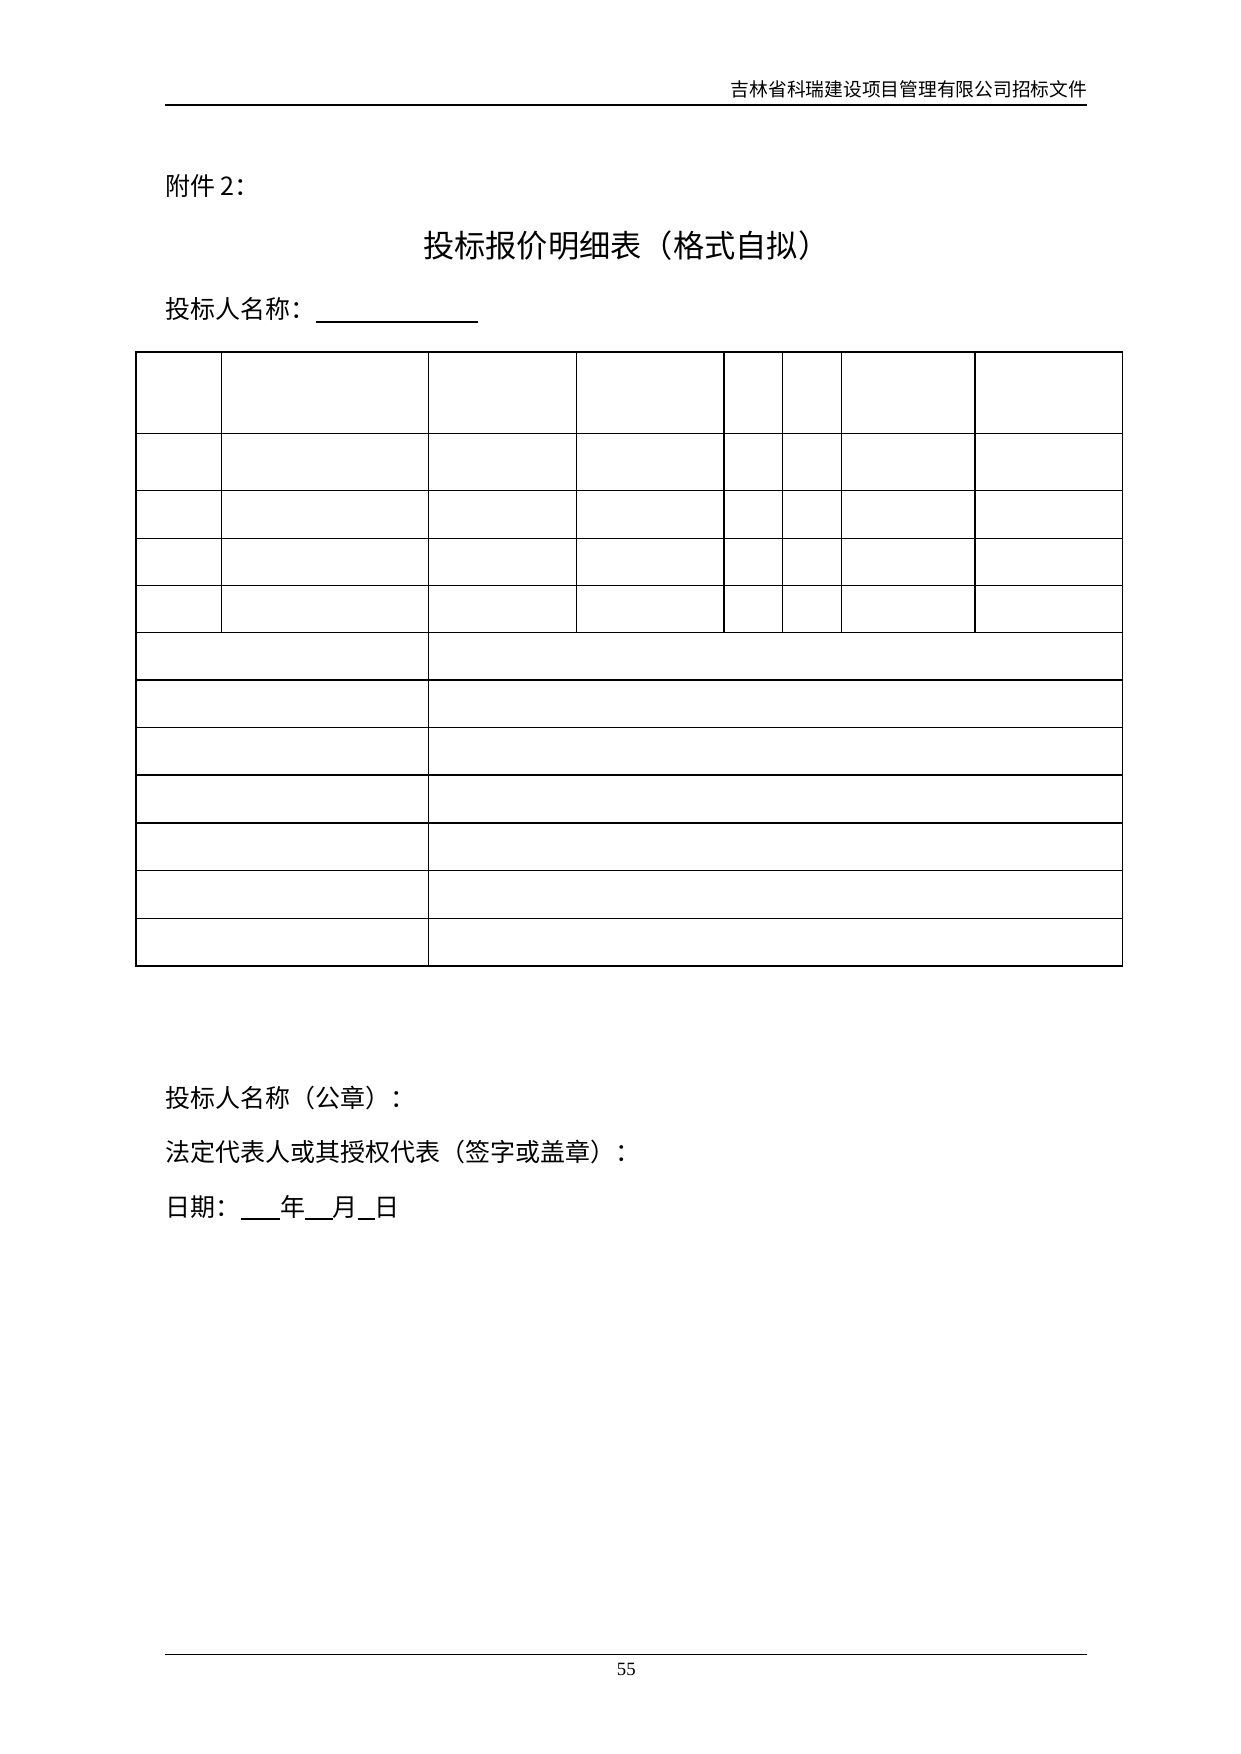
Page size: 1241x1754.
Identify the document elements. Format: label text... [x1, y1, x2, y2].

text 投标报价明细表（格式自拟） [165, 221, 1087, 266]
table_cell [429, 434, 576, 490]
table_cell [842, 491, 974, 538]
table_cell [429, 681, 1122, 727]
text 日期： 年 月 日 [165, 1187, 1087, 1223]
table_cell [725, 491, 782, 538]
table_cell [783, 586, 841, 632]
table_cell [222, 434, 428, 490]
text 投标人名称（公章）： [165, 1078, 1087, 1114]
table_cell [429, 871, 1122, 917]
table_cell [137, 586, 221, 632]
table_header [577, 353, 723, 432]
table_cell [429, 776, 1122, 822]
table_cell [783, 539, 841, 585]
table_cell [137, 633, 428, 679]
table_header [725, 353, 782, 432]
table_cell [137, 681, 428, 727]
table_cell [976, 434, 1122, 490]
text 法定代表人或其授权代表（签字或盖章）： [165, 1133, 1087, 1169]
table_cell [137, 434, 221, 490]
table_cell [137, 919, 428, 965]
table_cell [429, 919, 1122, 965]
table_cell [842, 434, 974, 490]
table_cell [842, 586, 974, 632]
table_header [842, 353, 974, 432]
table_cell [783, 434, 841, 490]
table_cell [725, 539, 782, 585]
table_header [222, 353, 428, 432]
table_cell [577, 491, 723, 538]
table_cell [137, 539, 221, 585]
table_cell [429, 824, 1122, 870]
table_cell [137, 776, 428, 822]
table_cell [725, 434, 782, 490]
table_cell [976, 539, 1122, 585]
table_header [783, 353, 841, 432]
table_cell [429, 539, 576, 585]
table_cell [222, 539, 428, 585]
table_cell [429, 633, 1122, 679]
text 附件2： [165, 142, 1087, 208]
table_cell [137, 824, 428, 870]
table_cell [429, 586, 576, 632]
table_cell [429, 491, 576, 538]
table_header [976, 353, 1122, 432]
table_cell [222, 491, 428, 538]
table_cell [725, 586, 782, 632]
table_cell [783, 491, 841, 538]
table_cell [976, 586, 1122, 632]
table_cell [429, 728, 1122, 774]
table_header [137, 353, 221, 432]
table_cell [137, 491, 221, 538]
table_cell [222, 586, 428, 632]
table_cell [577, 586, 723, 632]
table_cell [137, 871, 428, 917]
table_cell [842, 539, 974, 585]
table_header [429, 353, 576, 432]
table_cell [137, 728, 428, 774]
table_cell [577, 434, 723, 490]
table_cell [577, 539, 723, 585]
text 投标人名称： [165, 290, 1087, 326]
table_cell [976, 491, 1122, 538]
